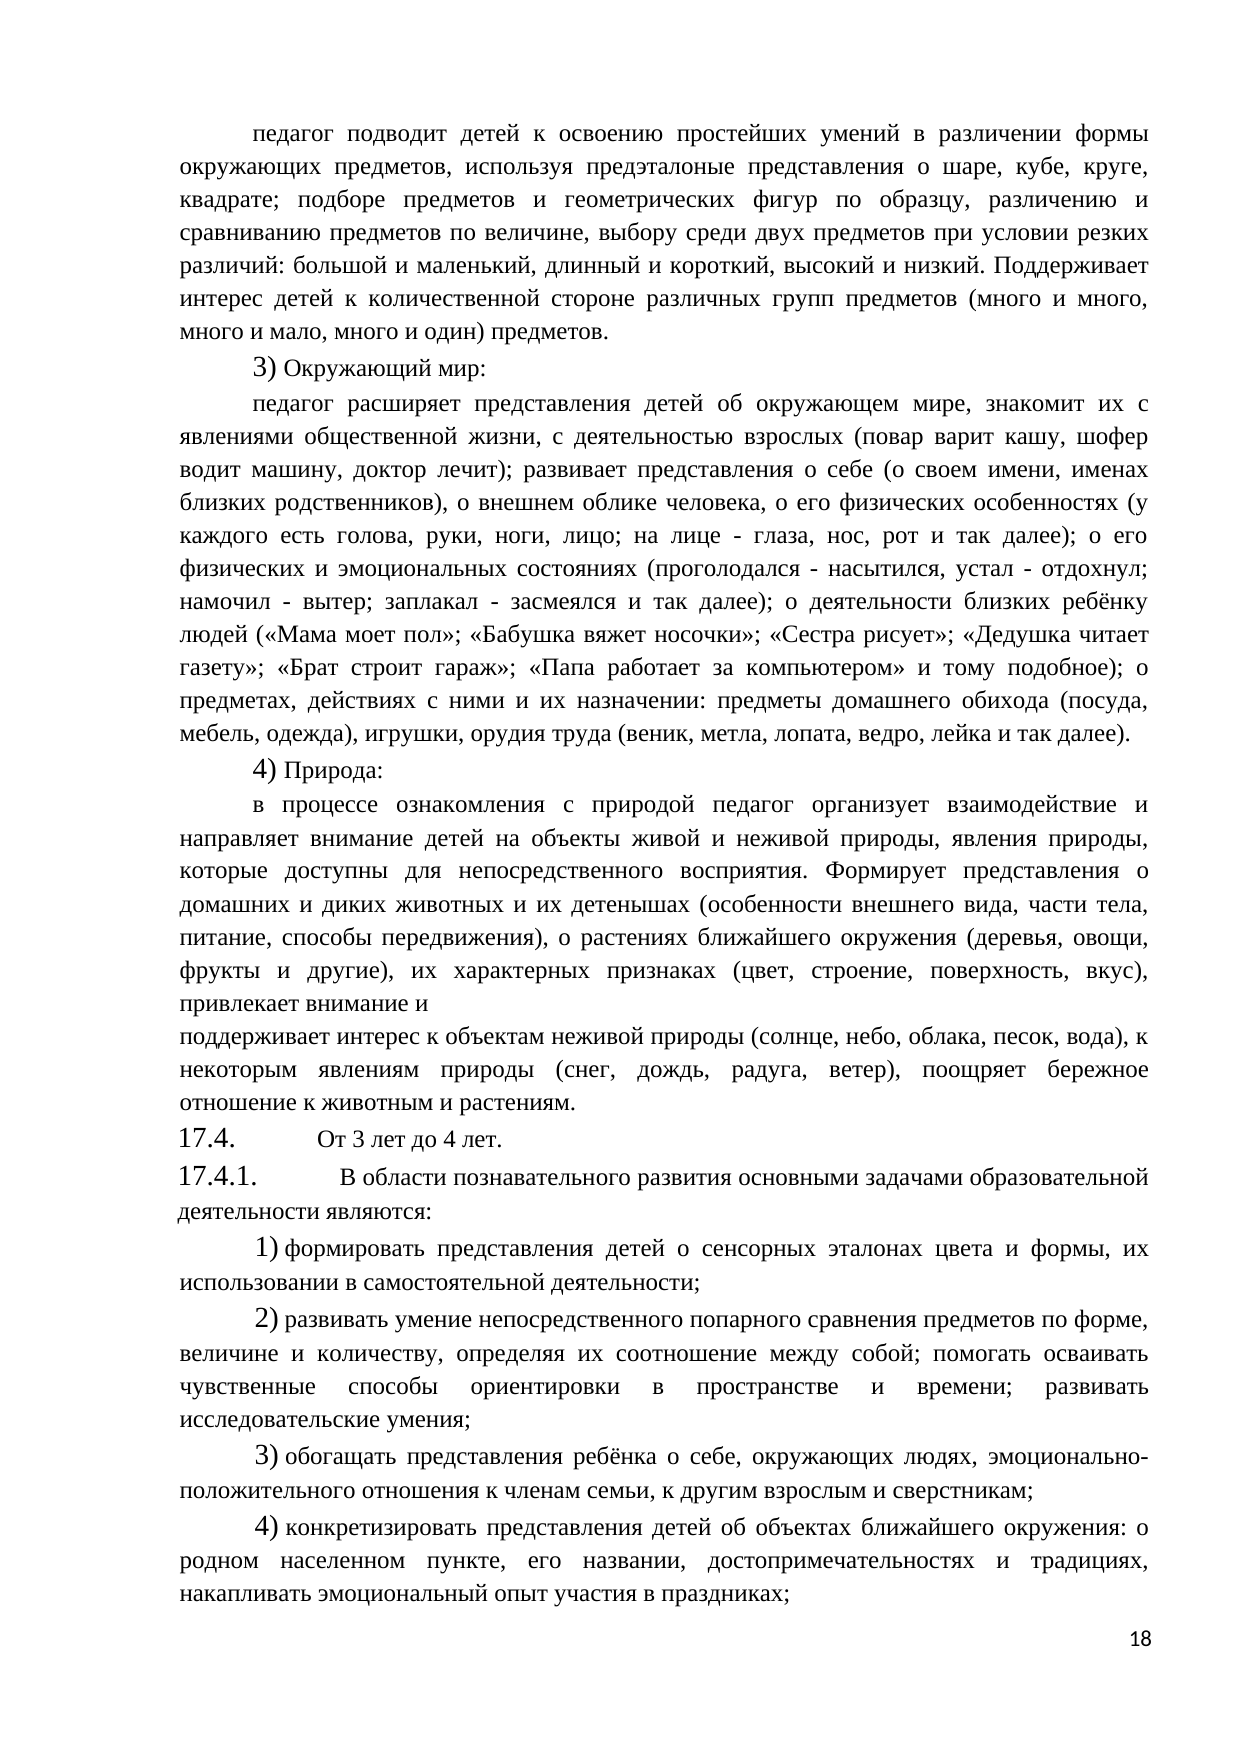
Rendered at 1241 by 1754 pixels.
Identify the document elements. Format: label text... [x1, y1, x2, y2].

text педагог подводит детей к освоению простейших умений в различении формы окружающих предметов, используя предэталоные представления о шаре, кубе, круге, квадрате; подборе предметов и геометрических фигур по образцу, различению и сравниванию предметов по величине, выбору среди двух предметов при условии резких различий: большой и маленький, длинный и короткий, высокий и низкий. Поддерживает интерес детей к количественной стороне различных групп предметов (много и много, много и мало, много и один) предметов. [179, 118, 1149, 345]
list От 3 лет до 4 лет. [177, 1120, 1149, 1153]
text в процессе ознакомления с природой педагог организует взаимодействие и направляет внимание детей на объекты живой и неживой природы, явления природы, которые доступны для непосредственного восприятия. Формирует представления о домашних и диких животных и их детенышах (особенности внешнего вида, части тела, питание, способы передвижения), о растениях ближайшего окружения (деревья, овощи, фрукты и другие), их характерных признаках (цвет, строение, поверхность, вкус), привлекает внимание и [179, 789, 1149, 1016]
list развивать умение непосредственного попарного сравнения предметов по форме, величине и количеству, определяя их соотношение между собой; помогать осваивать чувственные способы ориентировки в пространстве и времени; развивать исследовательские умения; [179, 1300, 1149, 1433]
list Природа: [179, 751, 1149, 784]
list конкретизировать представления детей об объектах ближайшего окружения: о родном населенном пункте, его названии, достопримечательностях и традициях, накапливать эмоциональный опыт участия в праздниках; [179, 1508, 1149, 1607]
list Окружающий мир: [179, 349, 1149, 383]
list обогащать представления ребёнка о себе, окружающих людях, эмоционально-положительного отношения к членам семьи, к другим взрослым и сверстникам; [179, 1437, 1149, 1503]
list формировать представления детей о сенсорных эталонах цвета и формы, их использовании в самостоятельной деятельности; [179, 1229, 1149, 1296]
text педагог расширяет представления детей об окружающем мире, знакомит их с явлениями общественной жизни, с деятельностью взрослых (повар варит кашу, шофер водит машину, доктор лечит); развивает представления о себе (о своем имени, именах близких родственников), о внешнем облике человека, о его физических особенностях (у каждого есть голова, руки, ноги, лицо; на лице - глаза, нос, рот и так далее); о его физических и эмоциональных состояниях (проголодался - насытился, устал - отдохнул; намочил - вытер; заплакал - засмеялся и так далее); о деятельности близких ребёнку людей («Мама моет пол»; «Бабушка вяжет носочки»; «Сестра рисует»; «Дедушка читает газету»; «Брат строит гараж»; «Папа работает за компьютером» и тому подобное); о предметах, действиях с ними и их назначении: предметы домашнего обихода (посуда, мебель, одежда), игрушки, орудия труда (веник, метла, лопата, ведро, лейка и так далее). [179, 388, 1149, 747]
text поддерживает интерес к объектам неживой природы (солнце, небо, облака, песок, вода), к некоторым явлениям природы (снег, дождь, радуга, ветер), поощряет бережное отношение к животным и растениям. [179, 1021, 1149, 1116]
list В области познавательного развития основными задачами образовательной деятельности являются: [177, 1158, 1149, 1225]
